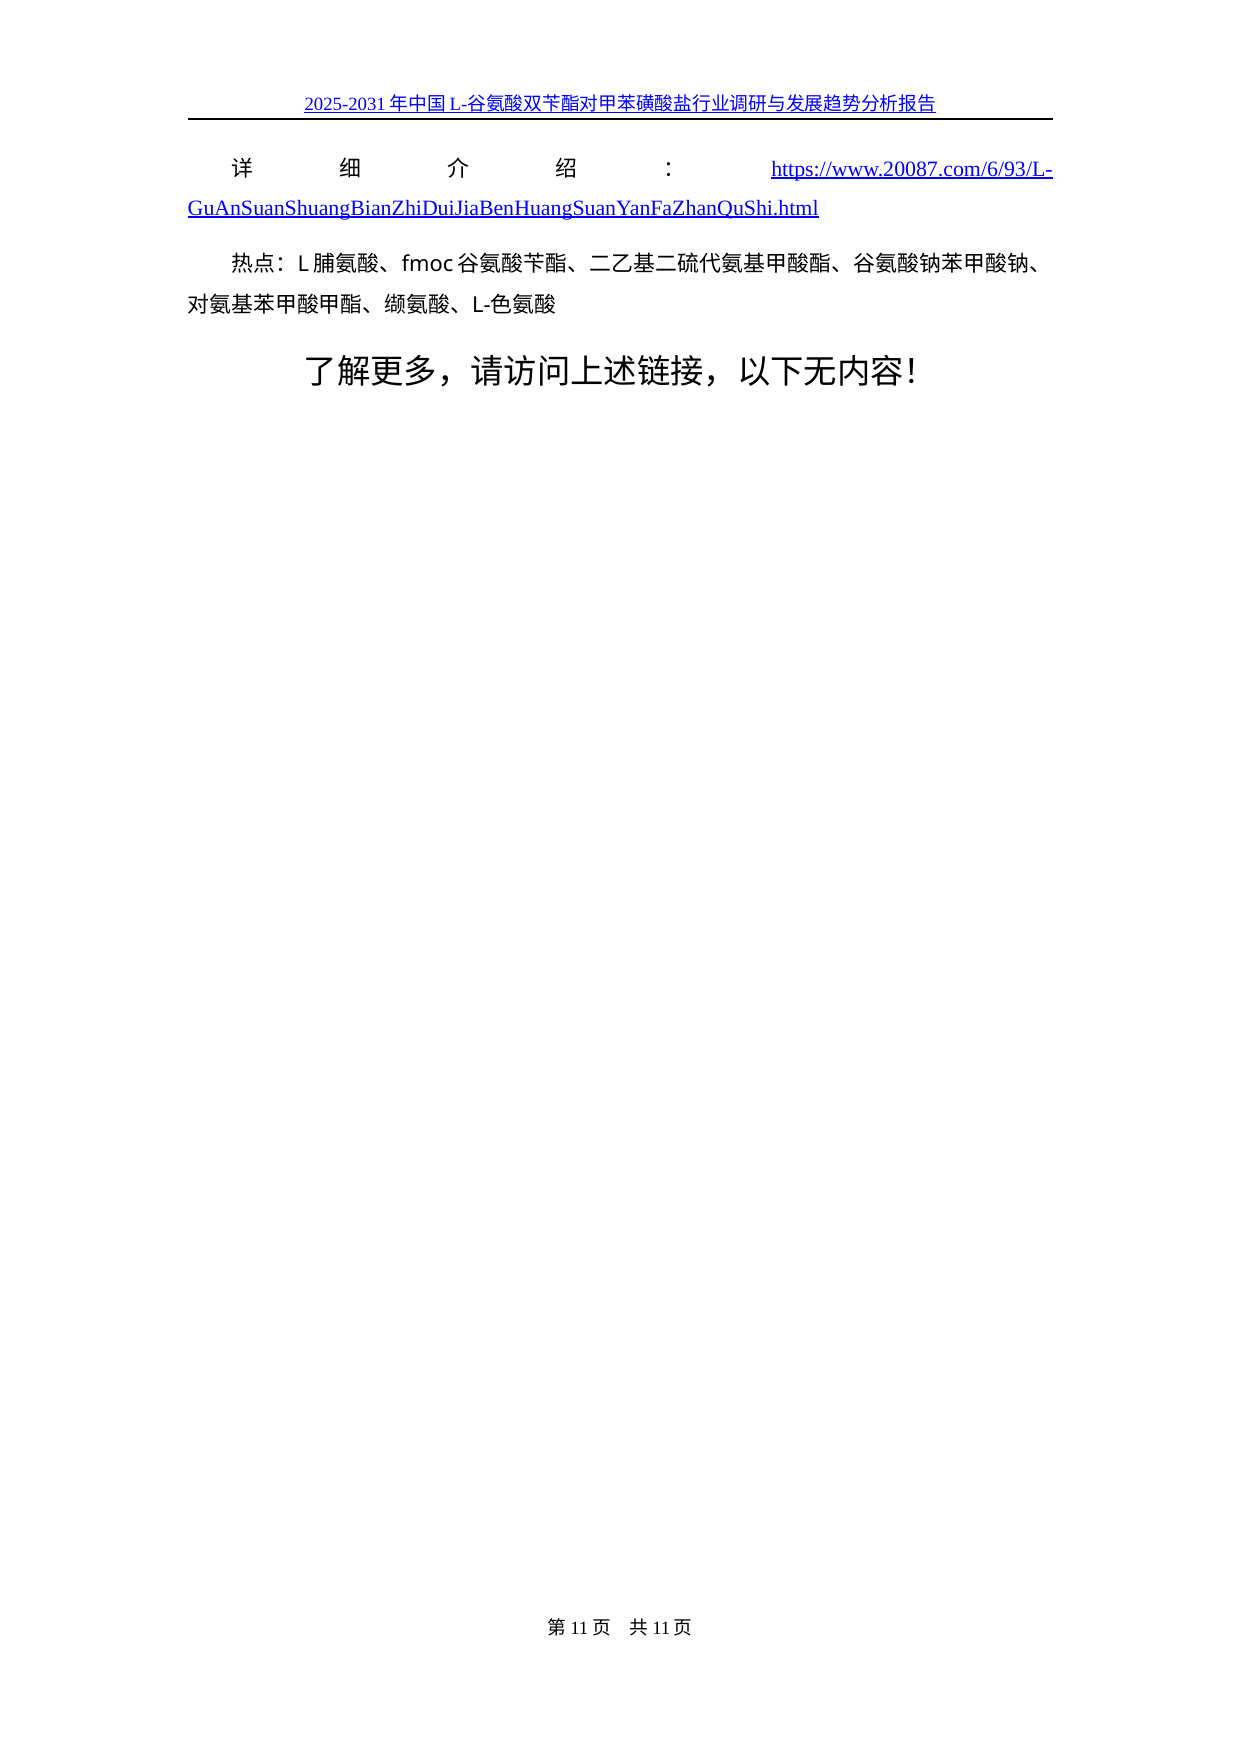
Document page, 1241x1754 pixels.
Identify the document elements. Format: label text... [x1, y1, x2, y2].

text 详细介绍：https://www.20087.com/6/93/L-GuAnSuanShuangBianZhiDuiJiaBenHuangSuanYanFaZhanQuShi.html [187, 150, 1053, 223]
title 了解更多，请访问上述链接，以下无内容！ [187, 337, 1053, 402]
text 热点：L脯氨酸、fmoc谷氨酸苄酯、二乙基二硫代氨基甲酸酯、谷氨酸钠苯甲酸钠、对氨基苯甲酸甲酯、缬氨酸、L-色氨酸 [187, 246, 1053, 319]
